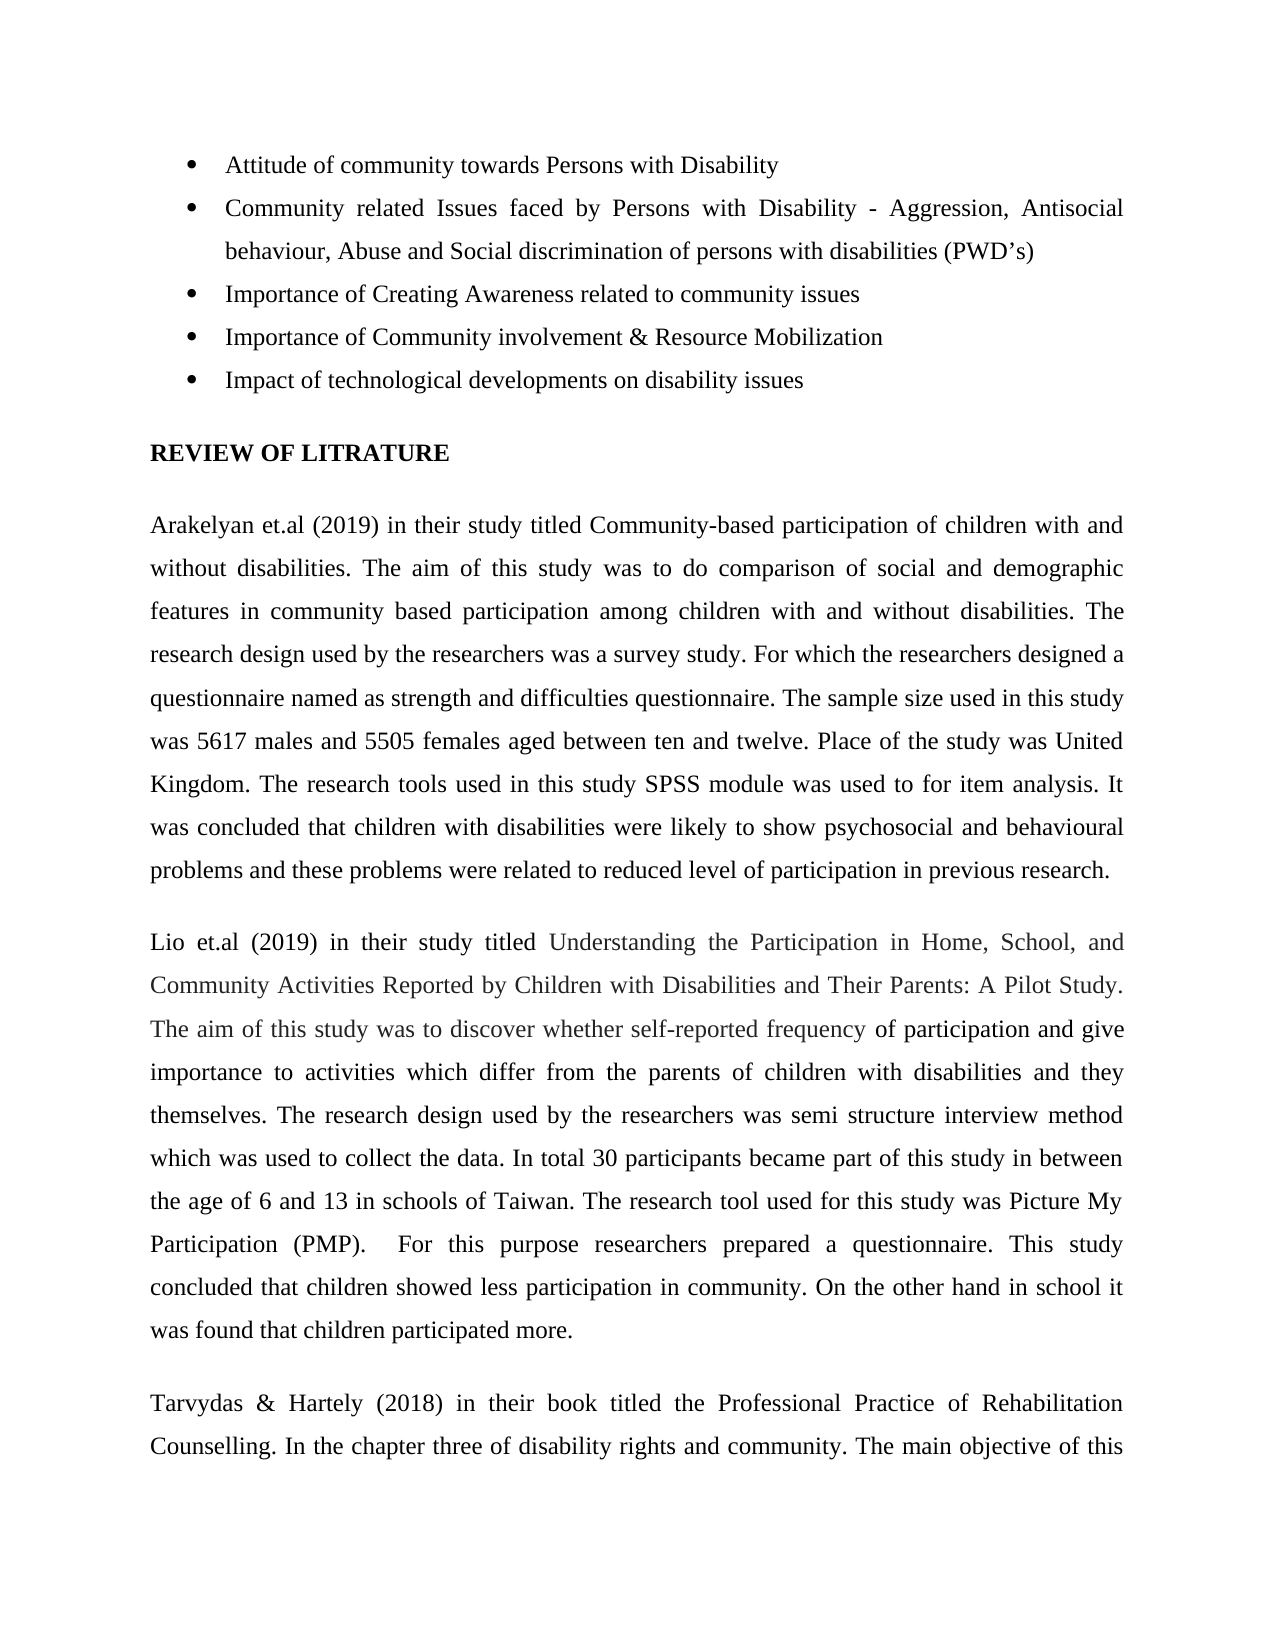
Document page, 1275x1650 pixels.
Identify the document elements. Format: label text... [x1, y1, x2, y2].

list Attitude of community towards Persons with Disability [187, 150, 1125, 179]
list Impact of technological developments on disability issues [187, 366, 1125, 394]
text Arakelyan et.al (2019) in their study titled Community-based participation of children with and without disabilities. The aim of this study was to do comparison of social and demographic features in community based participation among children with and without disabilities. The research design used by the researchers was a survey study. For which the researchers designed a questionnaire named as strength and difficulties questionnaire. The sample size used in this study was 5617 males and 5505 females aged between ten and twelve. Place of the study was United Kingdom. The research tools used in this study SPSS module was used to for item analysis. It was concluded that children with disabilities were likely to show psychosocial and behavioural problems and these problems were related to reduced level of participation in previous research. [150, 510, 1125, 884]
text Lio et.al (2019) in their study titled Understanding the Participation in Home, School, and Community Activities Reported by Children with Disabilities and Their Parents: A Pilot Study. The aim of this study was to discover whether self-reported frequency of participation and give importance to activities which differ from the parents of children with disabilities and they themselves. The research design used by the researchers was semi structure interview method which was used to collect the data. In total 30 participants became part of this study in between the age of 6 and 13 in schools of Taiwan. The research tool used for this study was Picture My Participation (PMP). For this purpose researchers prepared a questionnaire. This study concluded that children showed less participation in community. On the other hand in school it was found that children participated more. [150, 999, 1125, 1344]
list Importance of Creating Awareness related to community issues [187, 279, 1125, 308]
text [150, 1388, 1125, 1460]
list Community related Issues faced by Persons with Disability - Aggression, Antisocial behaviour, Abuse and Social discrimination of persons with disabilities (PWD’s) [187, 193, 1125, 265]
list Importance of Community involvement & Resource Mobilization [187, 322, 1125, 351]
text REVIEW OF LITRATURE [150, 438, 1125, 467]
